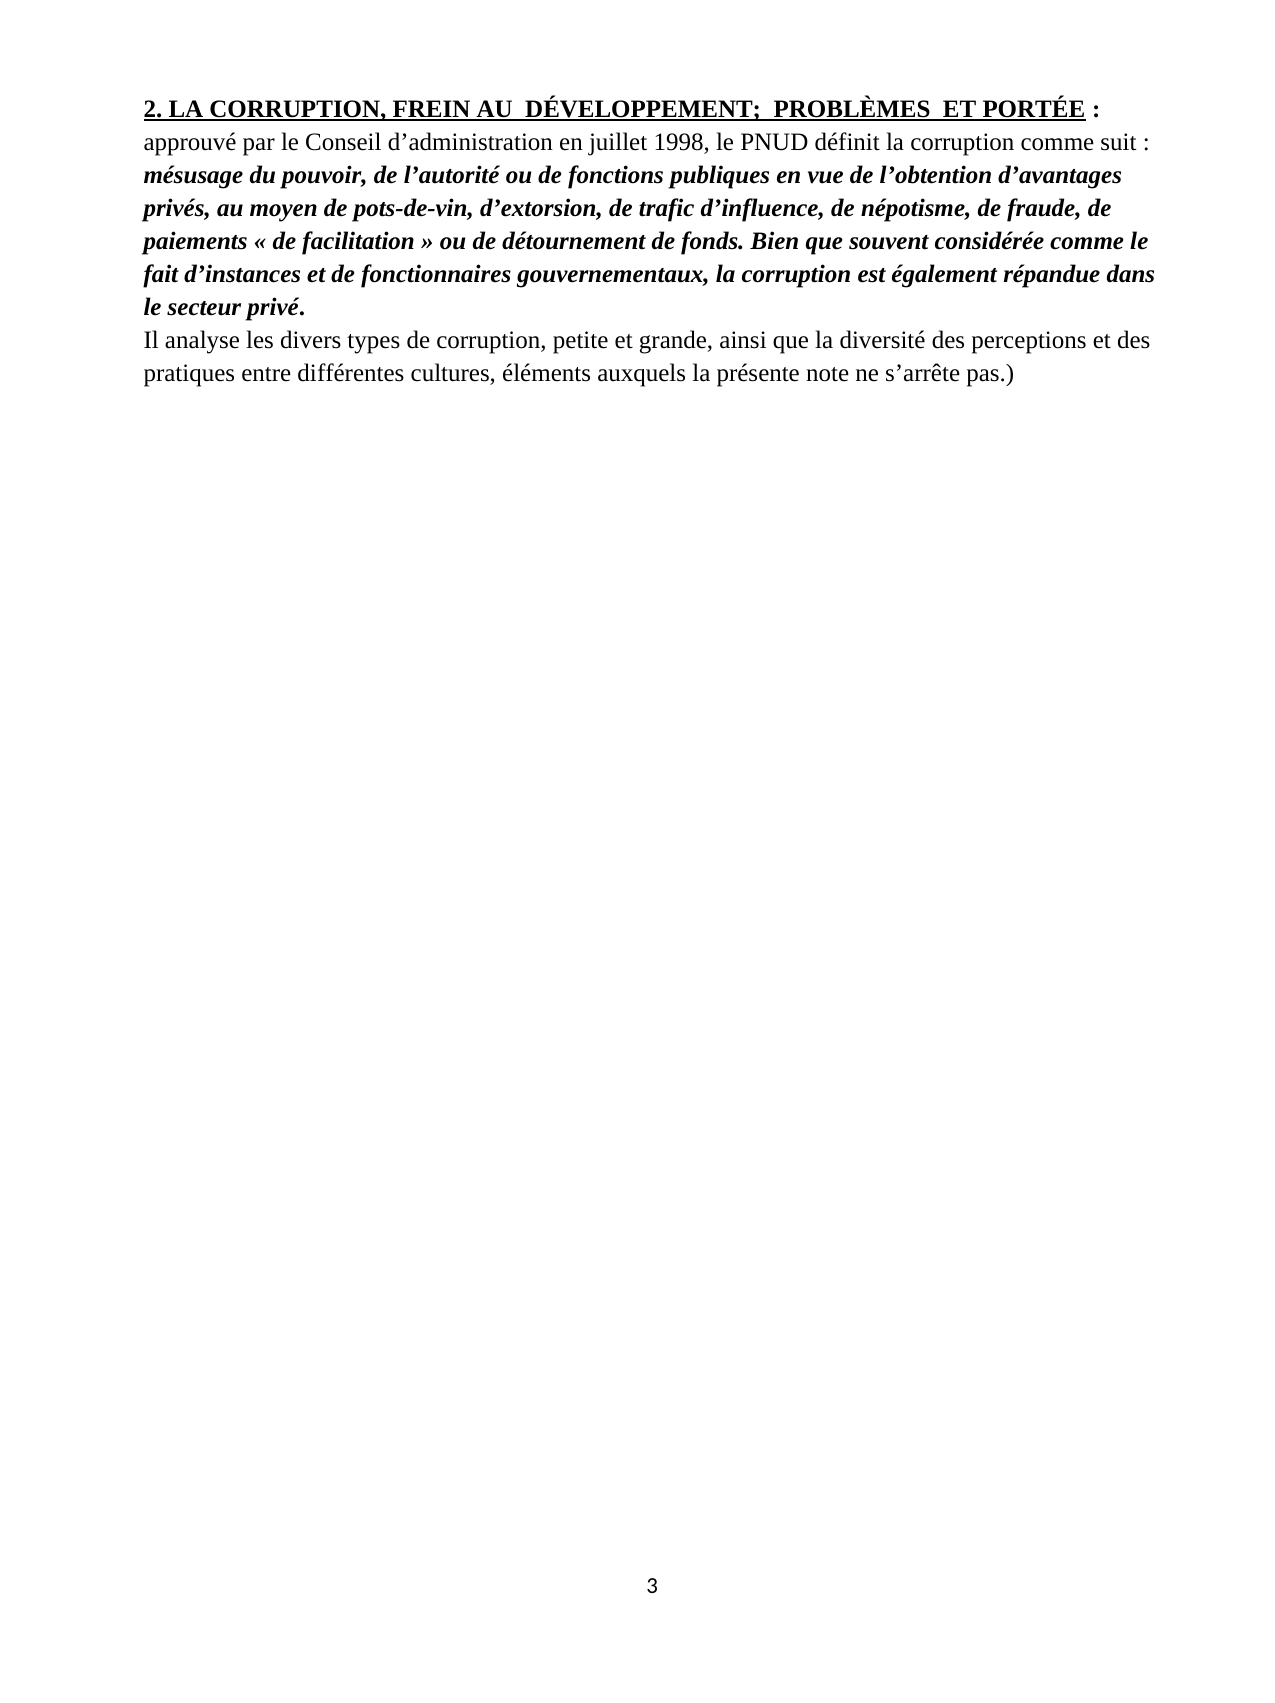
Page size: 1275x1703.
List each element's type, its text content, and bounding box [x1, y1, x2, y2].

text approuvé par le Conseil d’administration en juillet 1998, le PNUD définit la corruption comme suit : mésusage du pouvoir, de l’autorité ou de fonctions publiques en vue de l’obtention d’avantages privés, au moyen de pots-de-vin, d’extorsion, de trafic d’influence, de népotisme, de fraude, de paiements « de facilitation » ou de détournement de fonds. Bien que souvent considérée comme le fait d’instances et de fonctionnaires gouvernementaux, la corruption est également répandue dans le secteur privé. [143, 127, 1161, 321]
text 2. LA CORRUPTION, FREIN AU DÉVELOPPEMENT; PROBLÈMES ET PORTÉE : [143, 94, 1161, 123]
text Il analyse les divers types de corruption, petite et grande, ainsi que la diversité des perceptions et des pratiques entre différentes cultures, éléments auxquels la présente note ne s’arrête pas.) [143, 325, 1161, 387]
